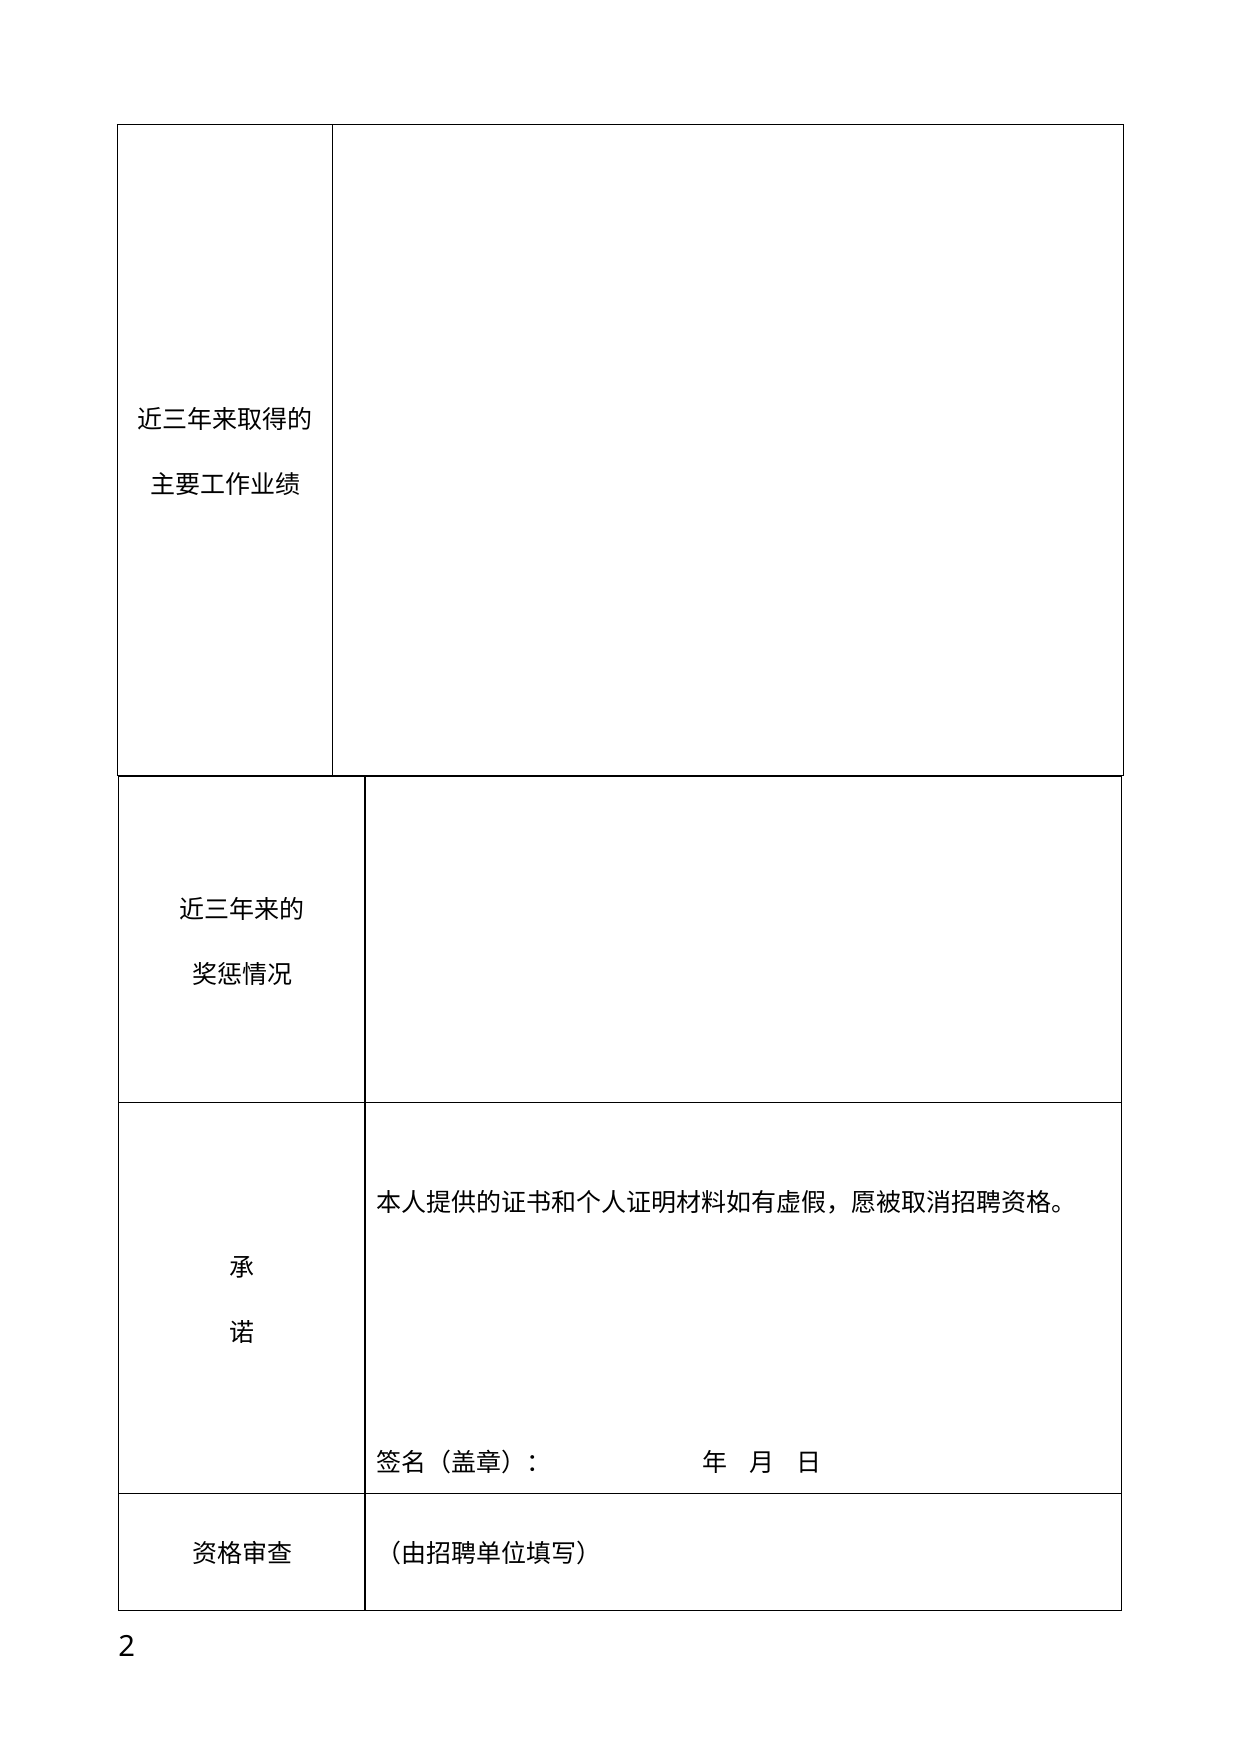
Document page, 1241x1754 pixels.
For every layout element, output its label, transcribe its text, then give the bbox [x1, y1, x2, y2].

table_cell [333, 125, 1123, 775]
table_header 近三年来的 奖惩情况 [119, 777, 364, 1102]
table_cell 承 诺 [119, 1103, 364, 1493]
table_cell 本人提供的证书和个人证明材料如有虚假，愿被取消招聘资格。 签名（盖章）： 年 月 日 [366, 1103, 1121, 1493]
table_cell 资格审查 [119, 1494, 364, 1610]
table_cell 近三年来取得的主要工作业绩 [118, 125, 332, 775]
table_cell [366, 1494, 1121, 1610]
table_header [366, 777, 1121, 1102]
